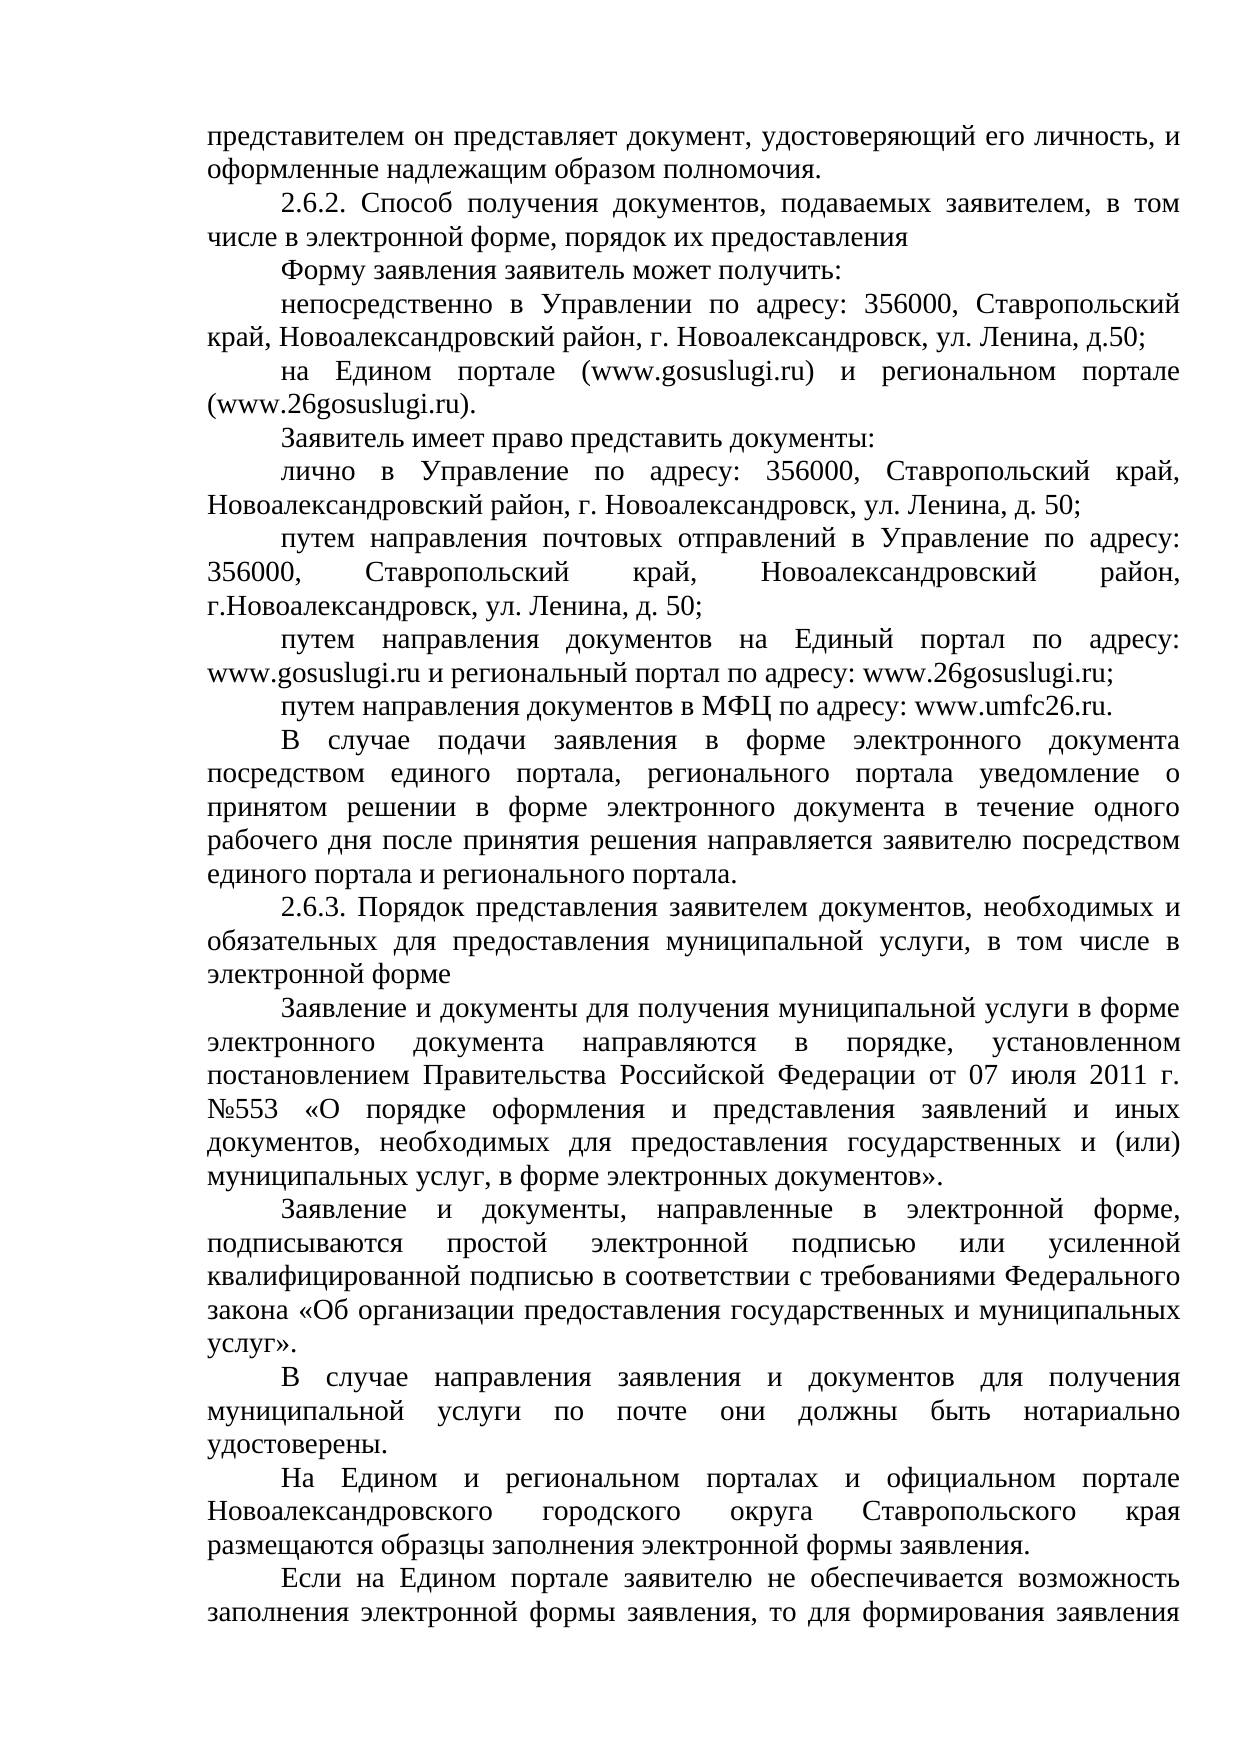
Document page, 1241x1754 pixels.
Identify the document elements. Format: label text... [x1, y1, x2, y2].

text путем направления почтовых отправлений в Управление по адресу: 356000, Ставропольский край, Новоалександровский район, г.Новоалександровск, ул. Ленина, д. 50; [207, 521, 1181, 621]
text непосредственно в Управлении по адресу: 356000, Ставропольский край, Новоалександровский район, г. Новоалександровск, ул. Ленина, д.50; [207, 286, 1181, 353]
text 2.6.3. Порядок представления заявителем документов, необходимых и обязательных для предоставления муниципальной услуги, в том числе в электронной форме [207, 889, 1181, 990]
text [207, 118, 1181, 185]
text В случае направления заявления и документов для получения муниципальной услуги по почте они должны быть нотариально удостоверены. [207, 1359, 1181, 1460]
text Заявление и документы, направленные в электронной форме, подписываются простой электронной подписью или усиленной квалифицированной подписью в соответствии с требованиями Федерального закона «Об организации предоставления государственных и муниципальных услуг». [207, 1191, 1181, 1359]
text Заявление и документы для получения муниципальной услуги в форме электронного документа направляются в порядке, установленном постановлением Правительства Российской Федерации от 07 июля 2011 г. №553 «О порядке оформления и представления заявлений и иных документов, необходимых для предоставления государственных и (или) муниципальных услуг, в форме электронных документов». [207, 990, 1181, 1191]
text Форму заявления заявитель может получить: [207, 252, 1181, 286]
text 2.6.2. Способ получения документов, подаваемых заявителем, в том числе в электронной форме, порядок их предоставления [207, 185, 1181, 252]
text путем направления документов на Единый портал по адресу: www.gosuslugi.ru и региональный портал по адресу: www.26gosuslugi.ru; [207, 621, 1181, 688]
text На Едином и региональном порталах и официальном портале Новоалександровского городского округа Ставропольского края размещаются образцы заполнения электронной формы заявления. [207, 1460, 1181, 1560]
text лично в Управление по адресу: 356000, Ставропольский край, Новоалександровский район, г. Новоалександровск, ул. Ленина, д. 50; [207, 453, 1181, 521]
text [207, 1560, 1181, 1627]
text В случае подачи заявления в форме электронного документа посредством единого портала, регионального портала уведомление о принятом решении в форме электронного документа в течение одного рабочего дня после принятия решения направляется заявителю посредством единого портала и регионального портала. [207, 722, 1181, 889]
text Заявитель имеет право представить документы: [207, 420, 1181, 453]
text на Едином портале (www.gosuslugi.ru) и региональном портале (www.26gosuslugi.ru). [207, 353, 1181, 420]
text путем направления документов в МФЦ по адресу: www.umfc26.ru. [207, 688, 1181, 722]
